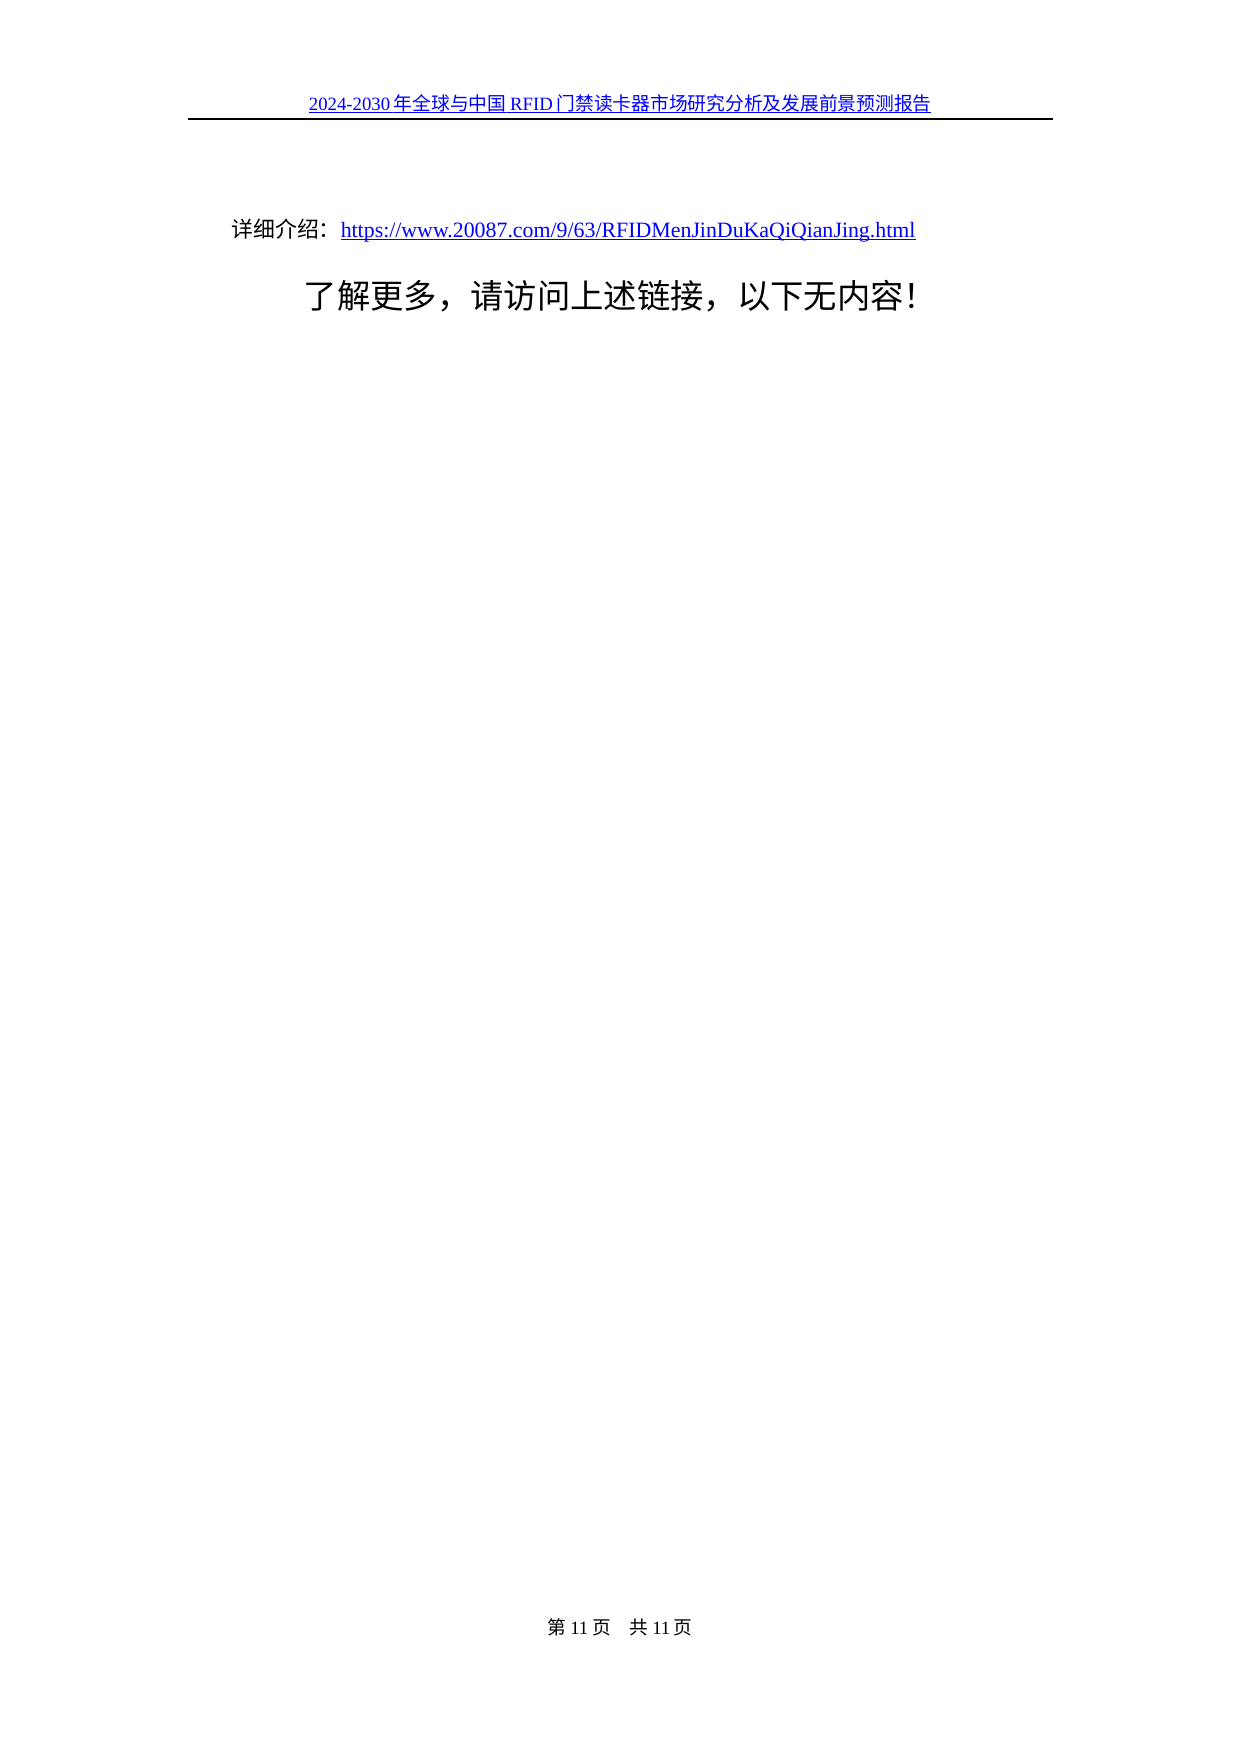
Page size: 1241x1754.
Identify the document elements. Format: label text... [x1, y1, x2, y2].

text 详细介绍：https://www.20087.com/9/63/RFIDMenJinDuKaQiQianJing.html [187, 212, 1053, 244]
title 了解更多，请访问上述链接，以下无内容！ [187, 262, 1053, 327]
